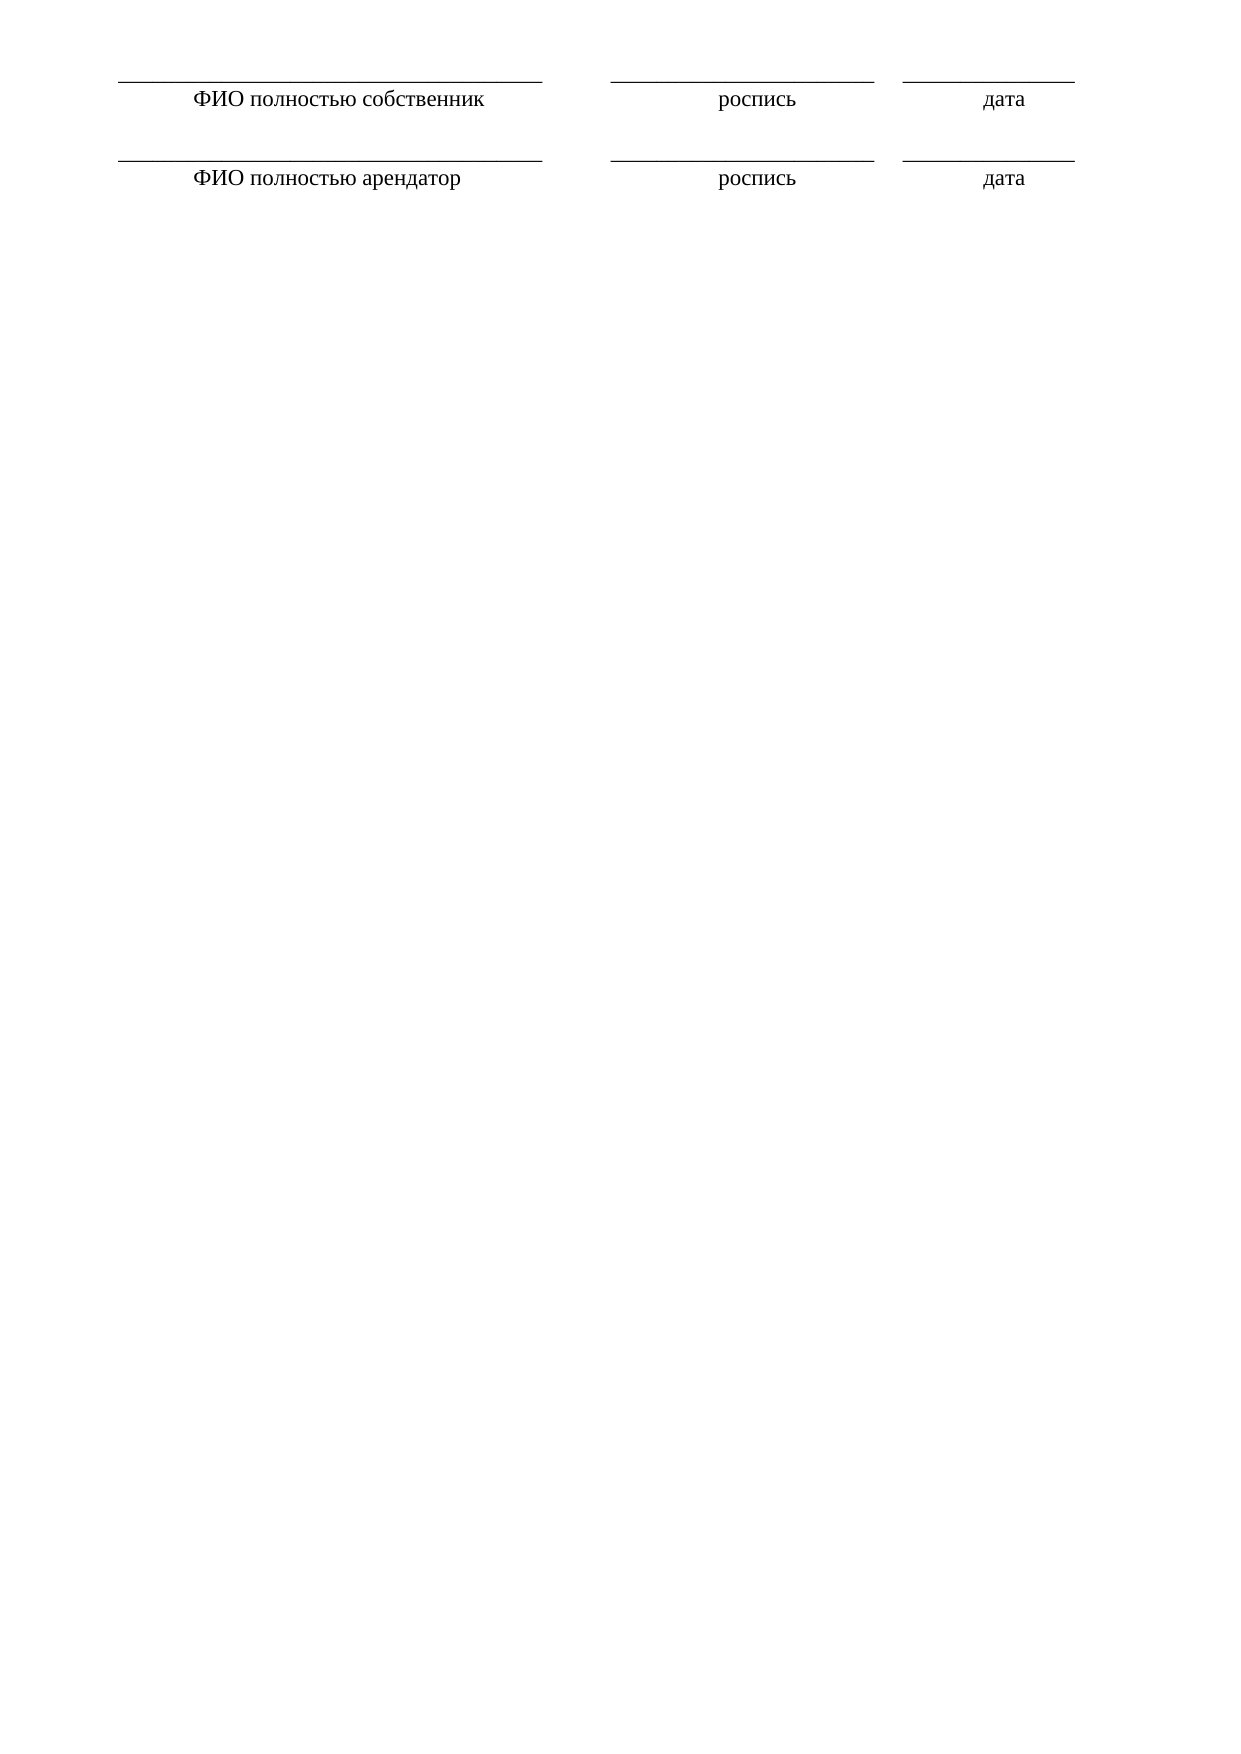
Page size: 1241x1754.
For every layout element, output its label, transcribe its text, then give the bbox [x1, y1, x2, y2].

text _____________________________________ _______________________ _______________ [118, 59, 1152, 85]
text ФИО полностью арендатор роспись дата [118, 164, 1152, 191]
text ФИО полностью собственник роспись дата [118, 85, 1152, 112]
text _____________________________________ _______________________ _______________ [118, 138, 1152, 164]
